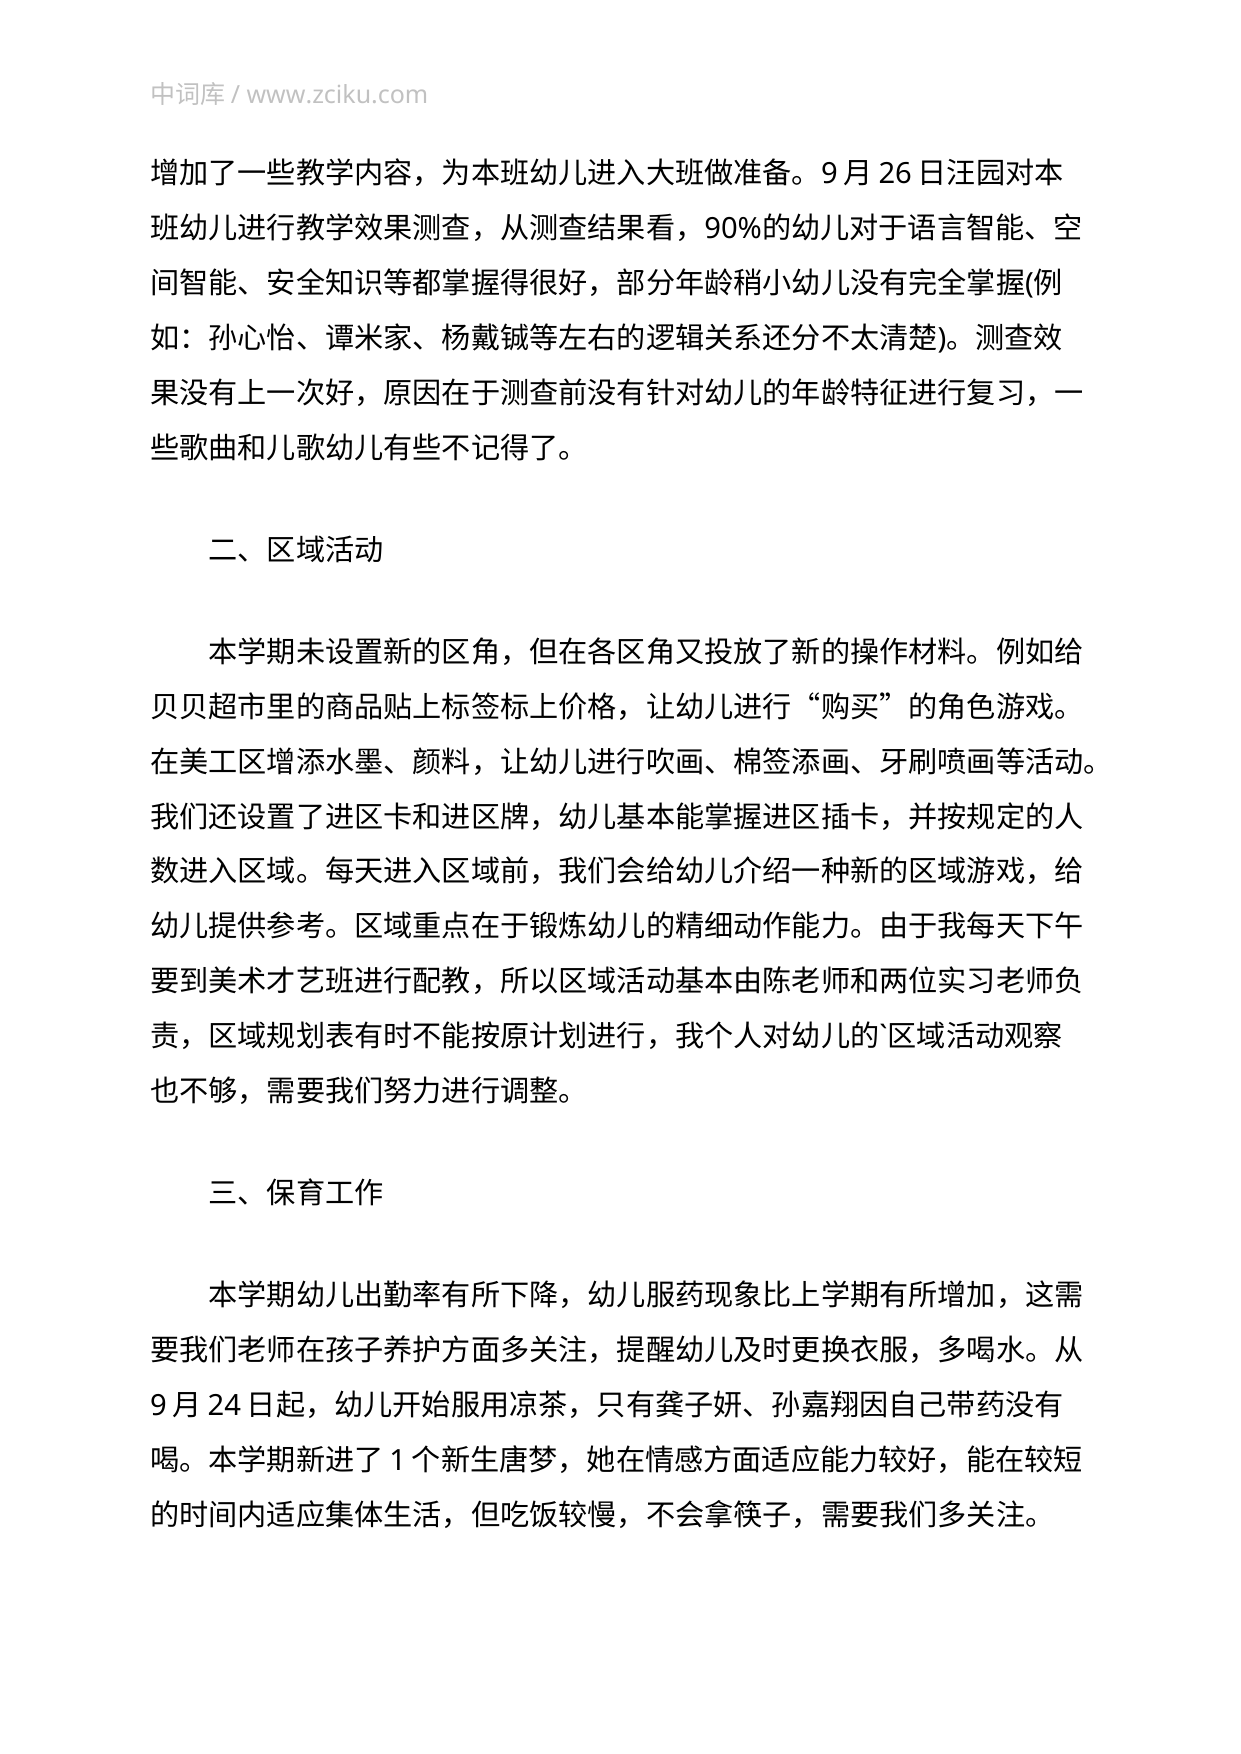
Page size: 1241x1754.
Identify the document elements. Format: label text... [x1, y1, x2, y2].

text 本学期未设置新的区角，但在各区角又投放了新的操作材料。例如给贝贝超市里的商品贴上标签标上价格，让幼儿进行“购买”的角色游戏。在美工区增添水墨、颜料，让幼儿进行吹画、棉签添画、牙刷喷画等活动。我们还设置了进区卡和进区牌，幼儿基本能掌握进区插卡，并按规定的人数进入区域。每天进入区域前，我们会给幼儿介绍一种新的区域游戏，给幼儿提供参考。区域重点在于锻炼幼儿的精细动作能力。由于我每天下午要到美术才艺班进行配教，所以区域活动基本由陈老师和两位实习老师负责，区域规划表有时不能按原计划进行，我个人对幼儿的`区域活动观察也不够，需要我们努力进行调整。 [150, 628, 1090, 1110]
text 本学期幼儿出勤率有所下降，幼儿服药现象比上学期有所增加，这需要我们老师在孩子养护方面多关注，提醒幼儿及时更换衣服，多喝水。从9月24日起，幼儿开始服用凉茶，只有龚子妍、孙嘉翔因自己带药没有喝。本学期新进了1个新生唐梦，她在情感方面适应能力较好，能在较短的时间内适应集体生活，但吃饭较慢，不会拿筷子，需要我们多关注。 [150, 1271, 1090, 1533]
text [150, 150, 1090, 467]
text 三、保育工作 [150, 1169, 1090, 1212]
text 二、区域活动 [150, 527, 1090, 569]
